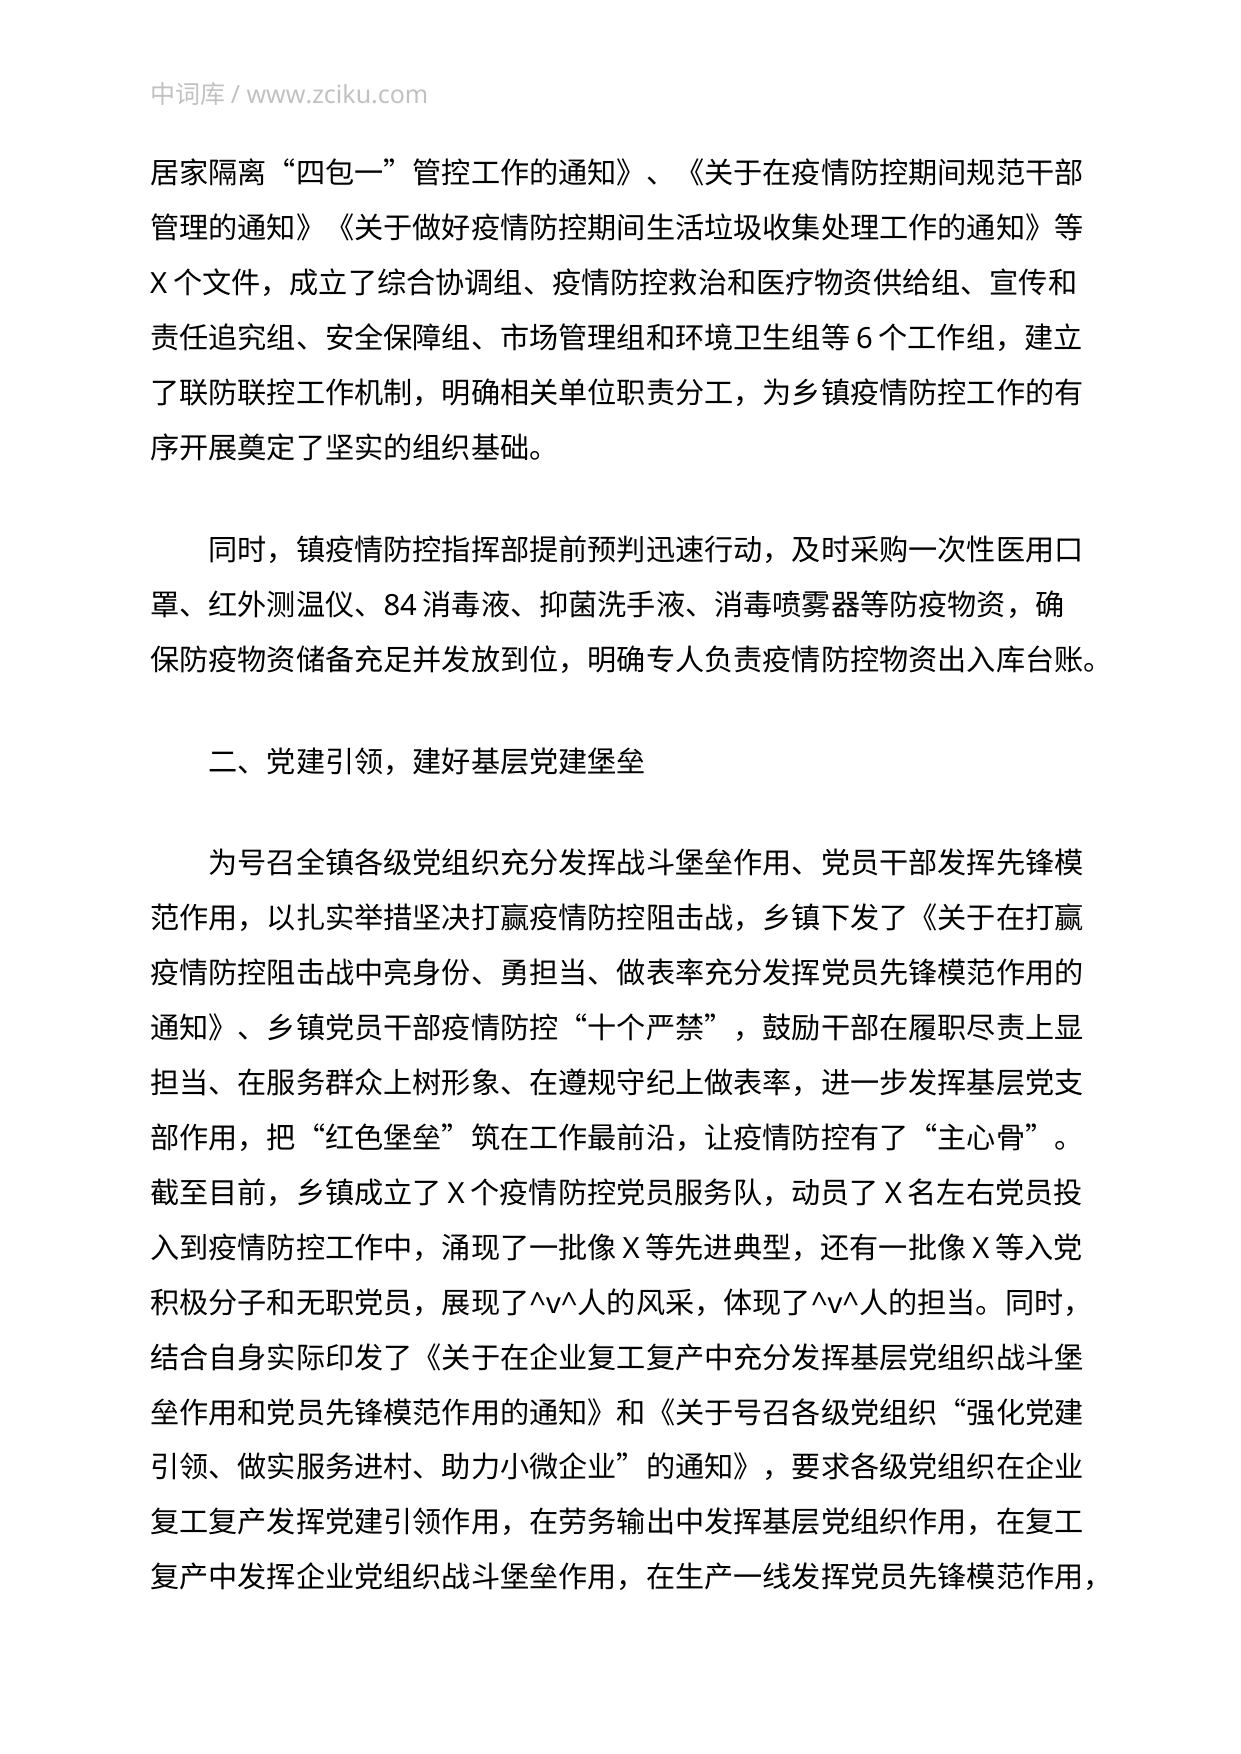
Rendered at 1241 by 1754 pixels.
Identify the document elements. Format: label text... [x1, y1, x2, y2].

text 同时，镇疫情防控指挥部提前预判迅速行动，及时采购一次性医用口罩、红外测温仪、84消毒液、抑菌洗手液、消毒喷雾器等防疫物资，确保防疫物资储备充足并发放到位，明确专人负责疫情防控物资出入库台账。 [150, 526, 1090, 679]
text 二、党建引领，建好基层党建堡垒 [150, 738, 1090, 780]
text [150, 150, 1090, 467]
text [150, 840, 1090, 1596]
